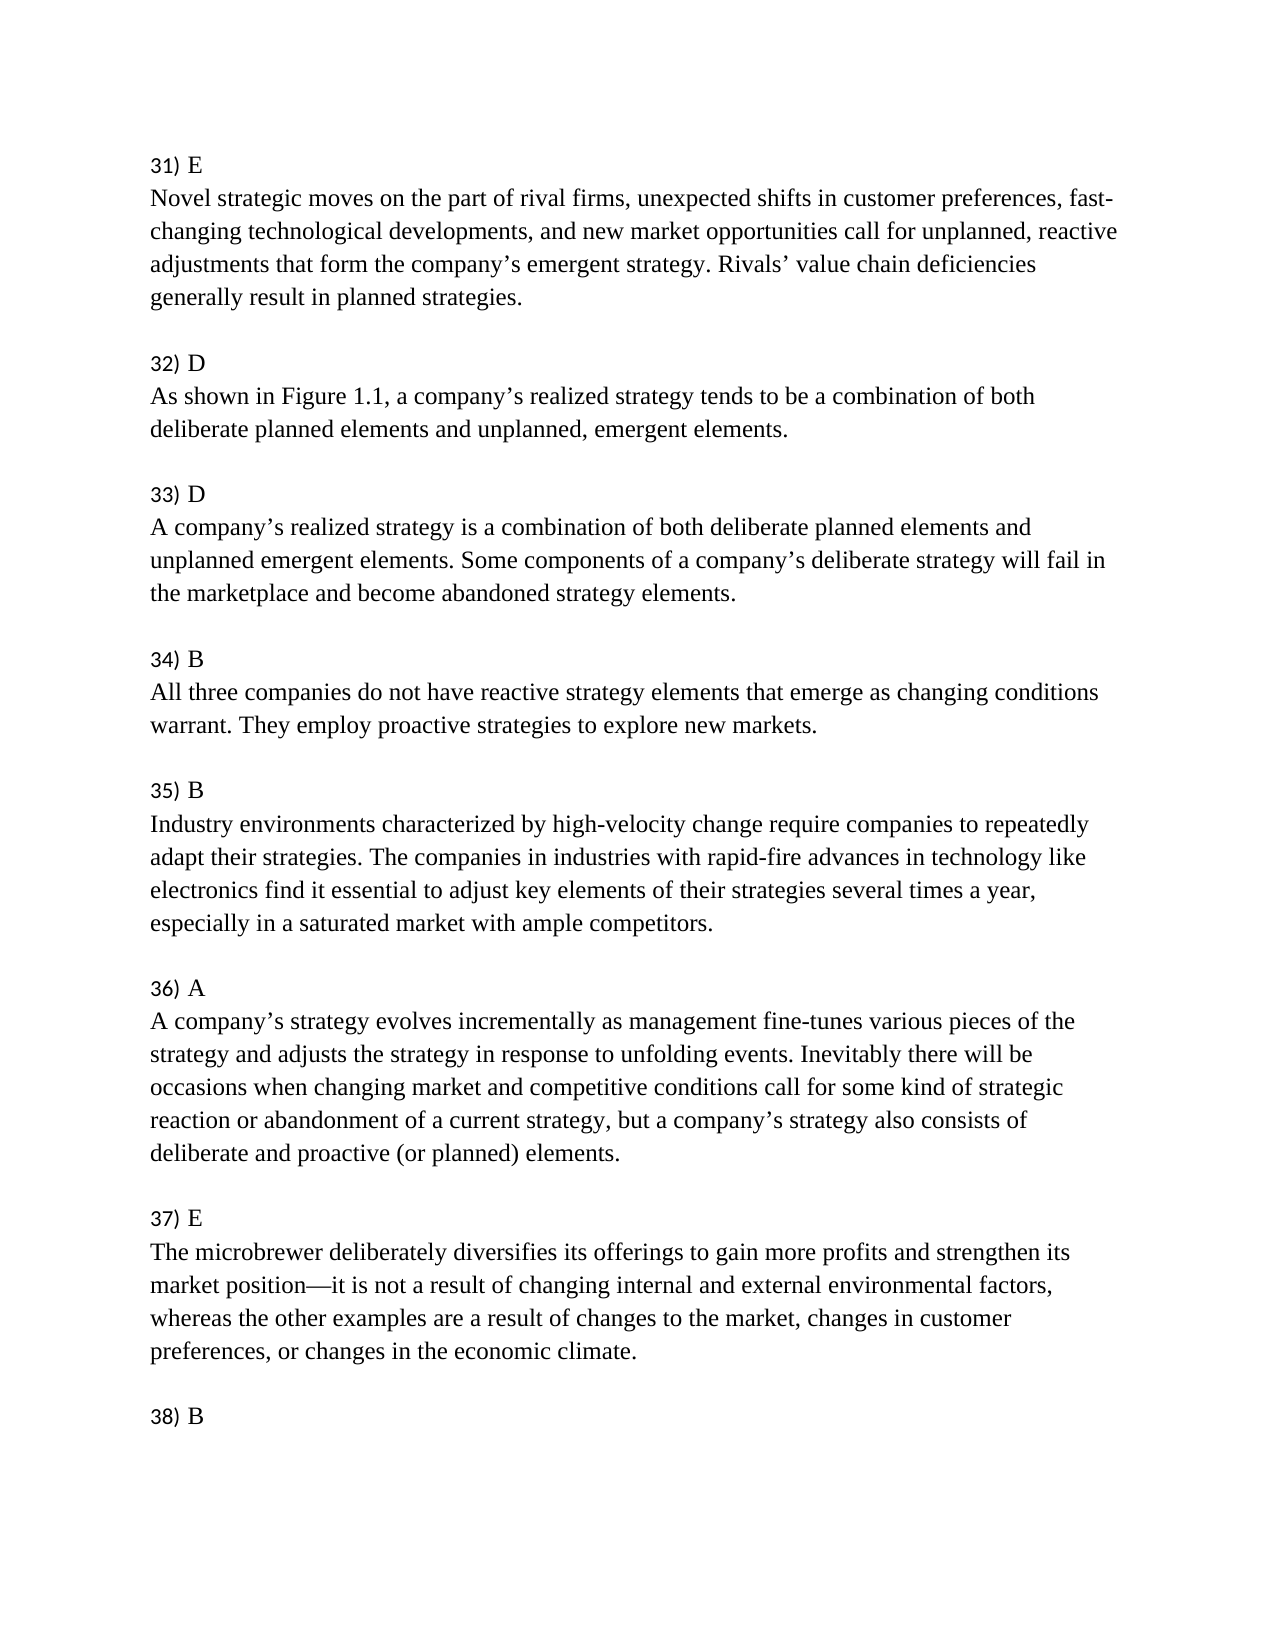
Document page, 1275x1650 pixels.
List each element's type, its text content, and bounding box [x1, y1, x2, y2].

list E [150, 1203, 1125, 1233]
text Novel strategic moves on the part of rival firms, unexpected shifts in customer preferences, fast-changing technological developments, and new market opportunities call for unplanned, reactive adjustments that form the company’s emergent strategy. Rivals’ value chain deficiencies generally result in planned strategies. [150, 183, 1125, 311]
list D [150, 348, 1125, 377]
text Industry environments characterized by high-velocity change require companies to repeatedly adapt their strategies. The companies in industries with rapid-fire advances in technology like electronics find it essential to adjust key elements of their strategies several times a year, especially in a saturated market with ample competitors. [150, 809, 1125, 936]
list B [150, 1401, 1125, 1430]
list A [150, 973, 1125, 1002]
text A company’s strategy evolves incrementally as management fine-tunes various pieces of the strategy and adjusts the strategy in response to unfolding events. Inevitably there will be occasions when changing market and competitive conditions call for some kind of strategic reaction or abandonment of a current strategy, but a company’s strategy also consists of deliberate and proactive (or planned) elements. [150, 1006, 1125, 1167]
list E [150, 150, 1125, 179]
list D [150, 479, 1125, 508]
text All three companies do not have reactive strategy elements that emerge as changing conditions warrant. They employ proactive strategies to explore new markets. [150, 677, 1125, 739]
text As shown in Figure 1.1, a company’s realized strategy tends to be a combination of both deliberate planned elements and unplanned, emergent elements. [150, 381, 1125, 443]
text A company’s realized strategy is a combination of both deliberate planned elements and unplanned emergent elements. Some components of a company’s deliberate strategy will fail in the marketplace and become abandoned strategy elements. [150, 512, 1125, 607]
text The microbrewer deliberately diversifies its offerings to gain more profits and strengthen its market position—it is not a result of changing internal and external environmental factors, whereas the other examples are a result of changes to the market, changes in customer preferences, or changes in the economic climate. [150, 1237, 1125, 1365]
list B [150, 775, 1125, 804]
list B [150, 644, 1125, 673]
